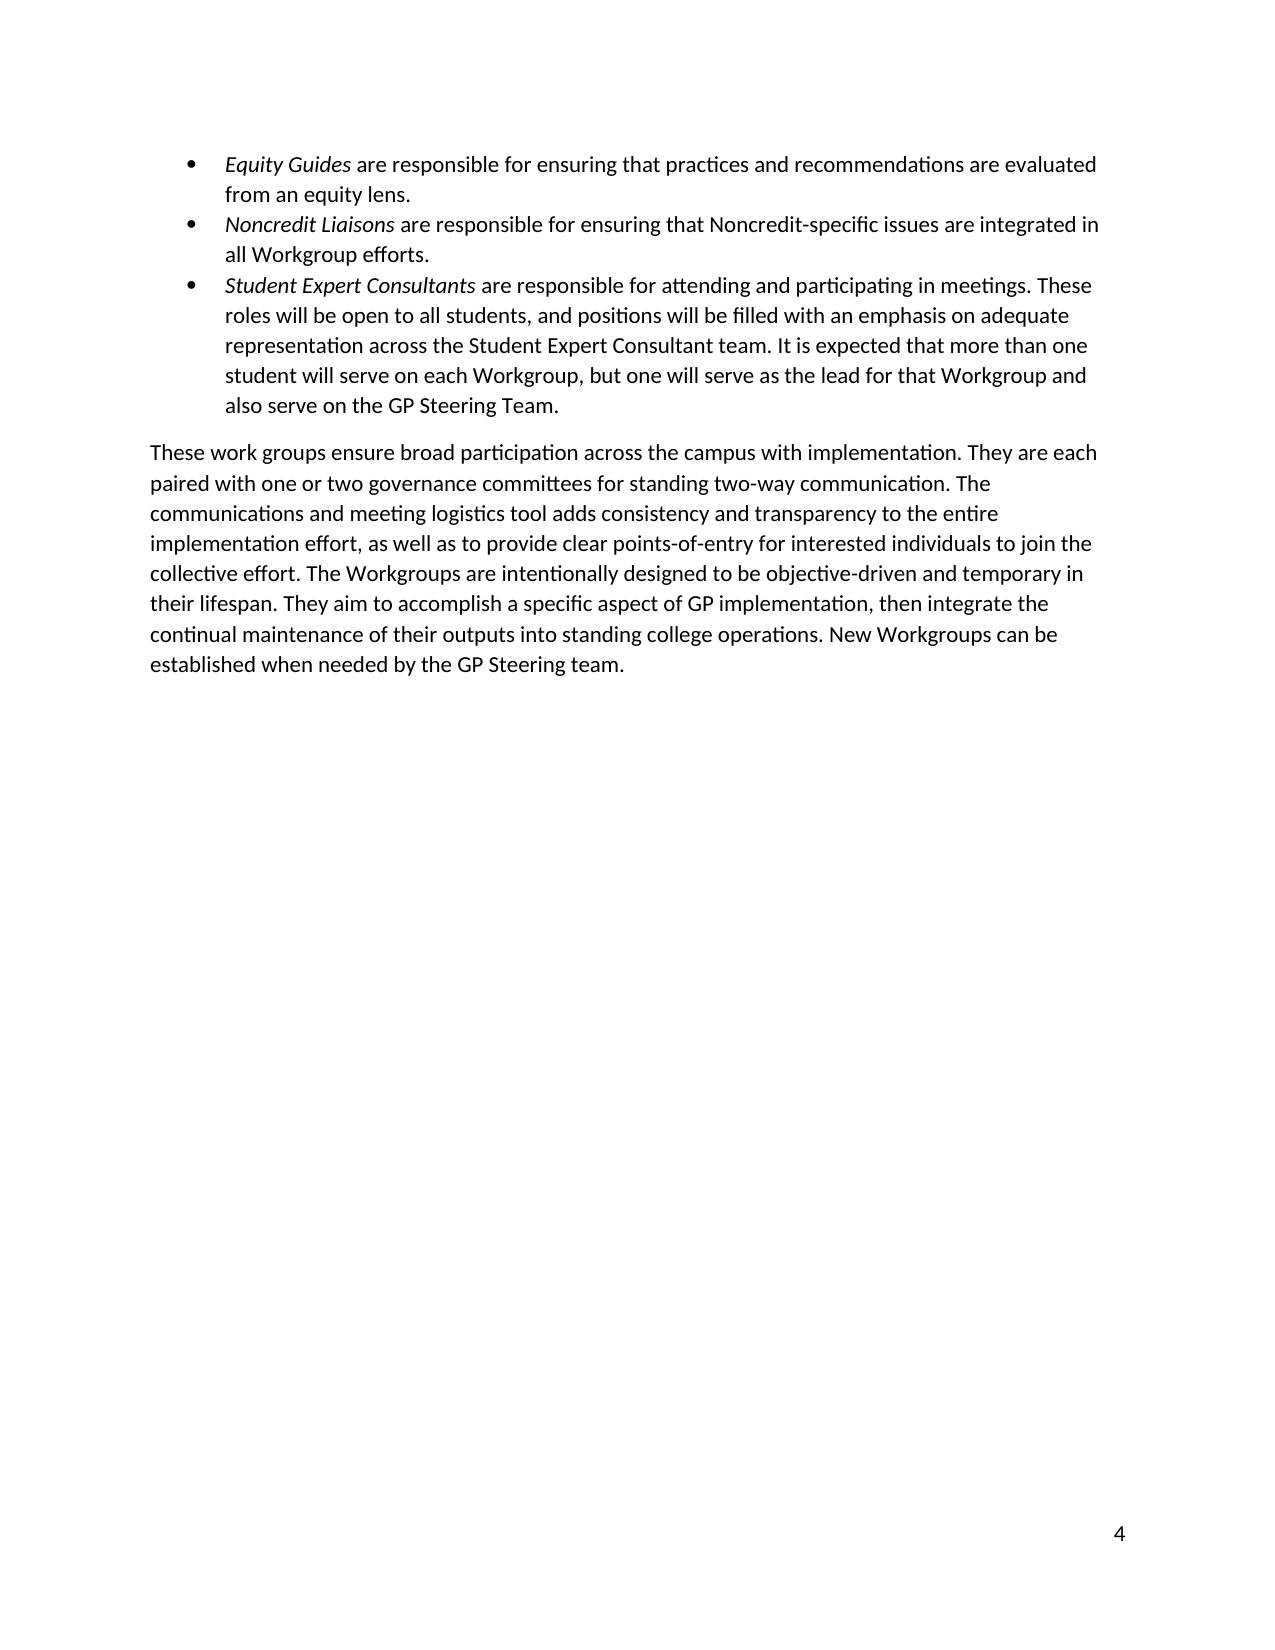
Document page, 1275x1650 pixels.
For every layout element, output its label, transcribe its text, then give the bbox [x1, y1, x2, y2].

list Noncredit Liaisons are responsible for ensuring that Noncredit-specific issues are integrated in all Workgroup efforts. [187, 210, 1125, 269]
list Student Expert Consultants are responsible for attending and participating in meetings. These roles will be open to all students, and positions will be filled with an emphasis on adequate representation across the Student Expert Consultant team. It is expected that more than one student will serve on each Workgroup, but one will serve as the lead for that Workgroup and also serve on the GP Steering Team. [187, 271, 1125, 420]
text These work groups ensure broad participation across the campus with implementation. They are each paired with one or two governance committees for standing two-way communication. The communications and meeting logistics tool adds consistency and transparency to the entire implementation effort, as well as to provide clear points-of-entry for interested individuals to join the collective effort. The Workgroups are intentionally designed to be objective-driven and temporary in their lifespan. They aim to accomplish a specific aspect of GP implementation, then integrate the continual maintenance of their outputs into standing college operations. New Workgroups can be established when needed by the GP Steering team. [150, 438, 1125, 678]
list Equity Guides are responsible for ensuring that practices and recommendations are evaluated from an equity lens. [187, 150, 1125, 208]
